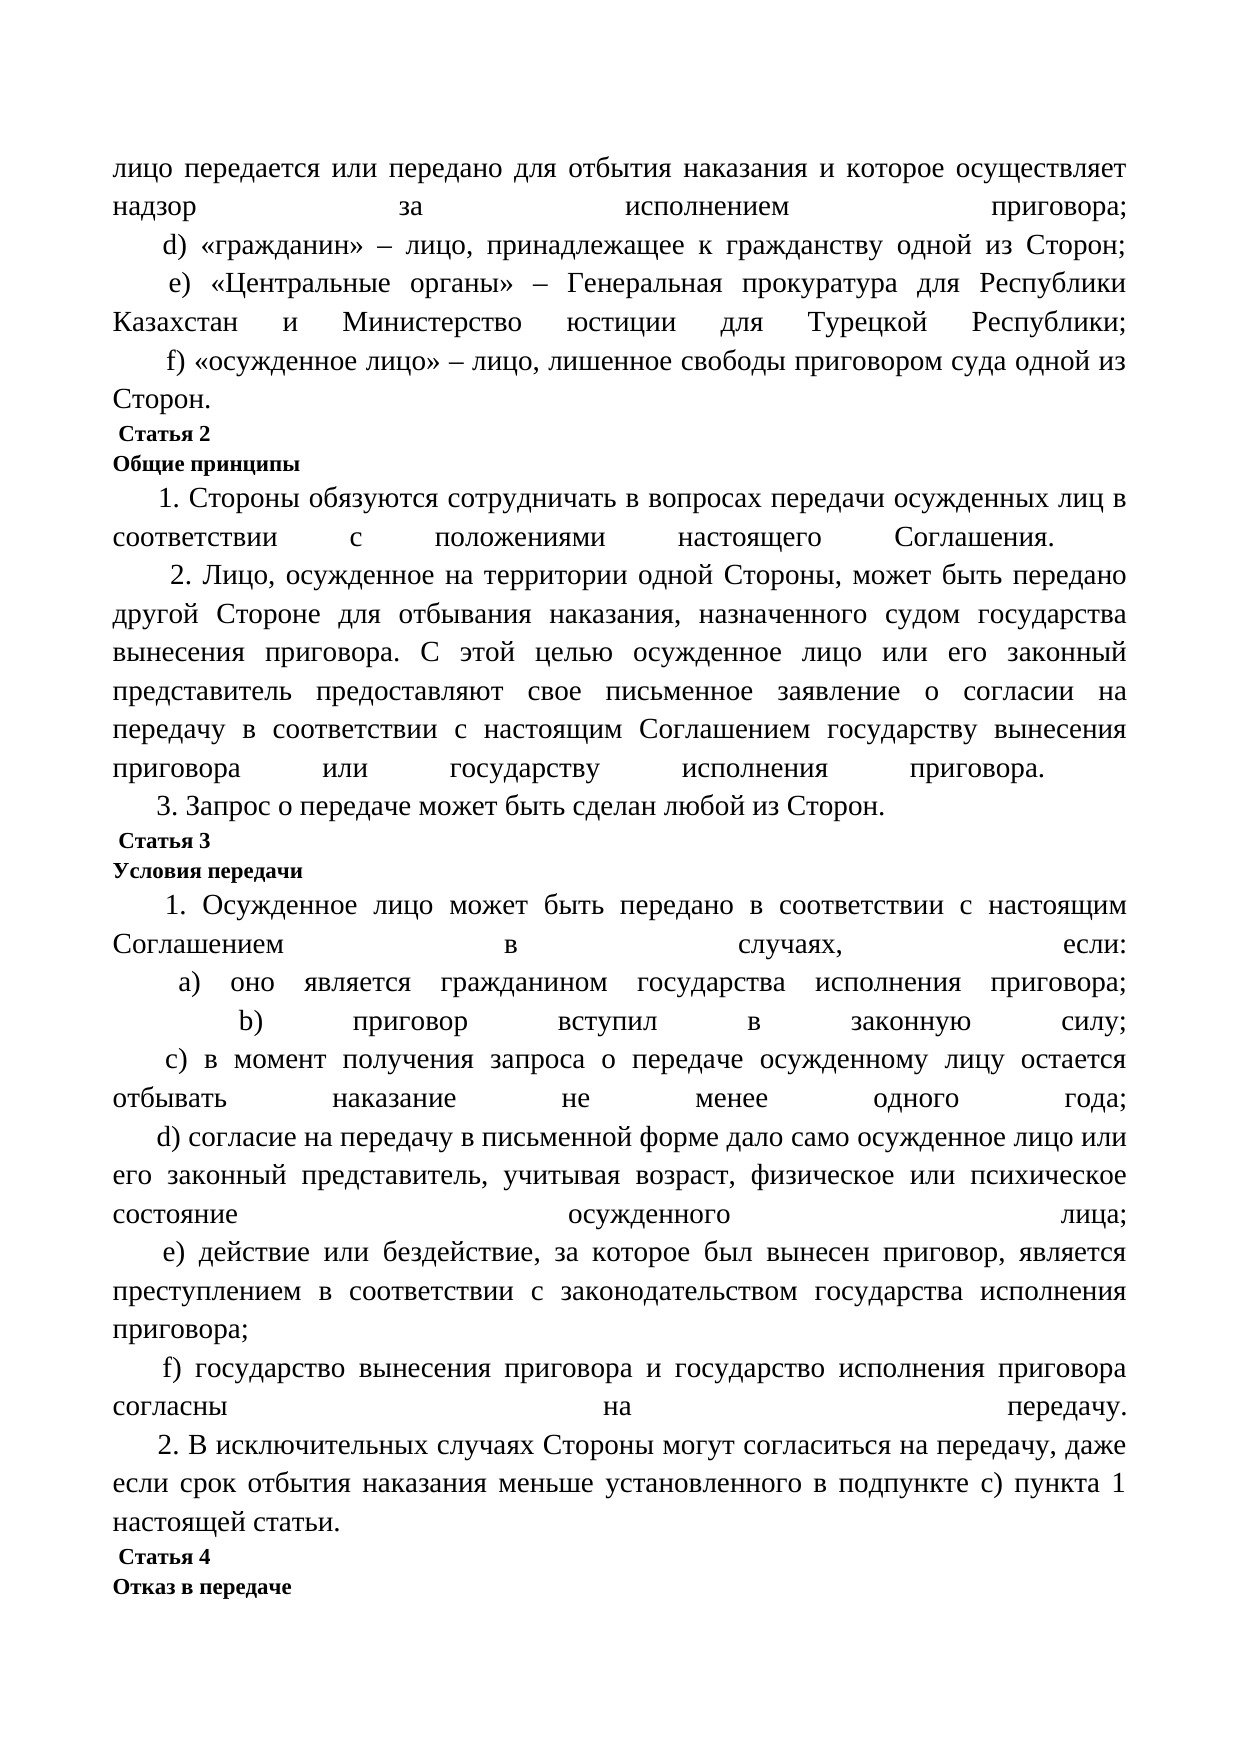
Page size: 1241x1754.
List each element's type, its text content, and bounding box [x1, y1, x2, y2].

text 1. Стороны обязуются сотрудничать в вопросах передачи осужденных лиц в соответствии с положениями настоящего Соглашения. 2. Лицо, осужденное на территории одной Стороны, может быть передано другой Стороне для отбывания наказания, назначенного судом государства вынесения приговора. С этой целью осужденное лицо или его законный представитель предоставляют свое письменное заявление о согласии на передачу в соответствии с настоящим Соглашением государству вынесения приговора или государству исполнения приговора. 3. Запрос о передаче может быть сделан любой из Сторон. [112, 480, 1128, 822]
text 1. Осужденное лицо может быть передано в соответствии с настоящим Соглашением в случаях, если: a) оно является гражданином государства исполнения приговора; b) приговор вступил в законную силу; c) в момент получения запроса о передаче осужденному лицу остается отбывать наказание не менее одного года; d) согласие на передачу в письменной форме дало само осужденное лицо или его законный представитель, учитывая возраст, физическое или психическое состояние осужденного лица; e) действие или бездействие, за которое был вынесен приговор, является преступлением в соответствии с законодательством государства исполнения приговора; f) государство вынесения приговора и государство исполнения приговора согласны на передачу. 2. В исключительных случаях Стороны могут согласиться на передачу, даже если срок отбытия наказания меньше установленного в подпункте c) пункта 1 настоящей статьи. [112, 887, 1128, 1538]
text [112, 150, 1128, 415]
text Статья 2 Общие принципы [112, 420, 1128, 476]
text Статья 4 Отказ в передаче [112, 1543, 1128, 1599]
text Статья 3 Условия передачи [112, 827, 1128, 884]
